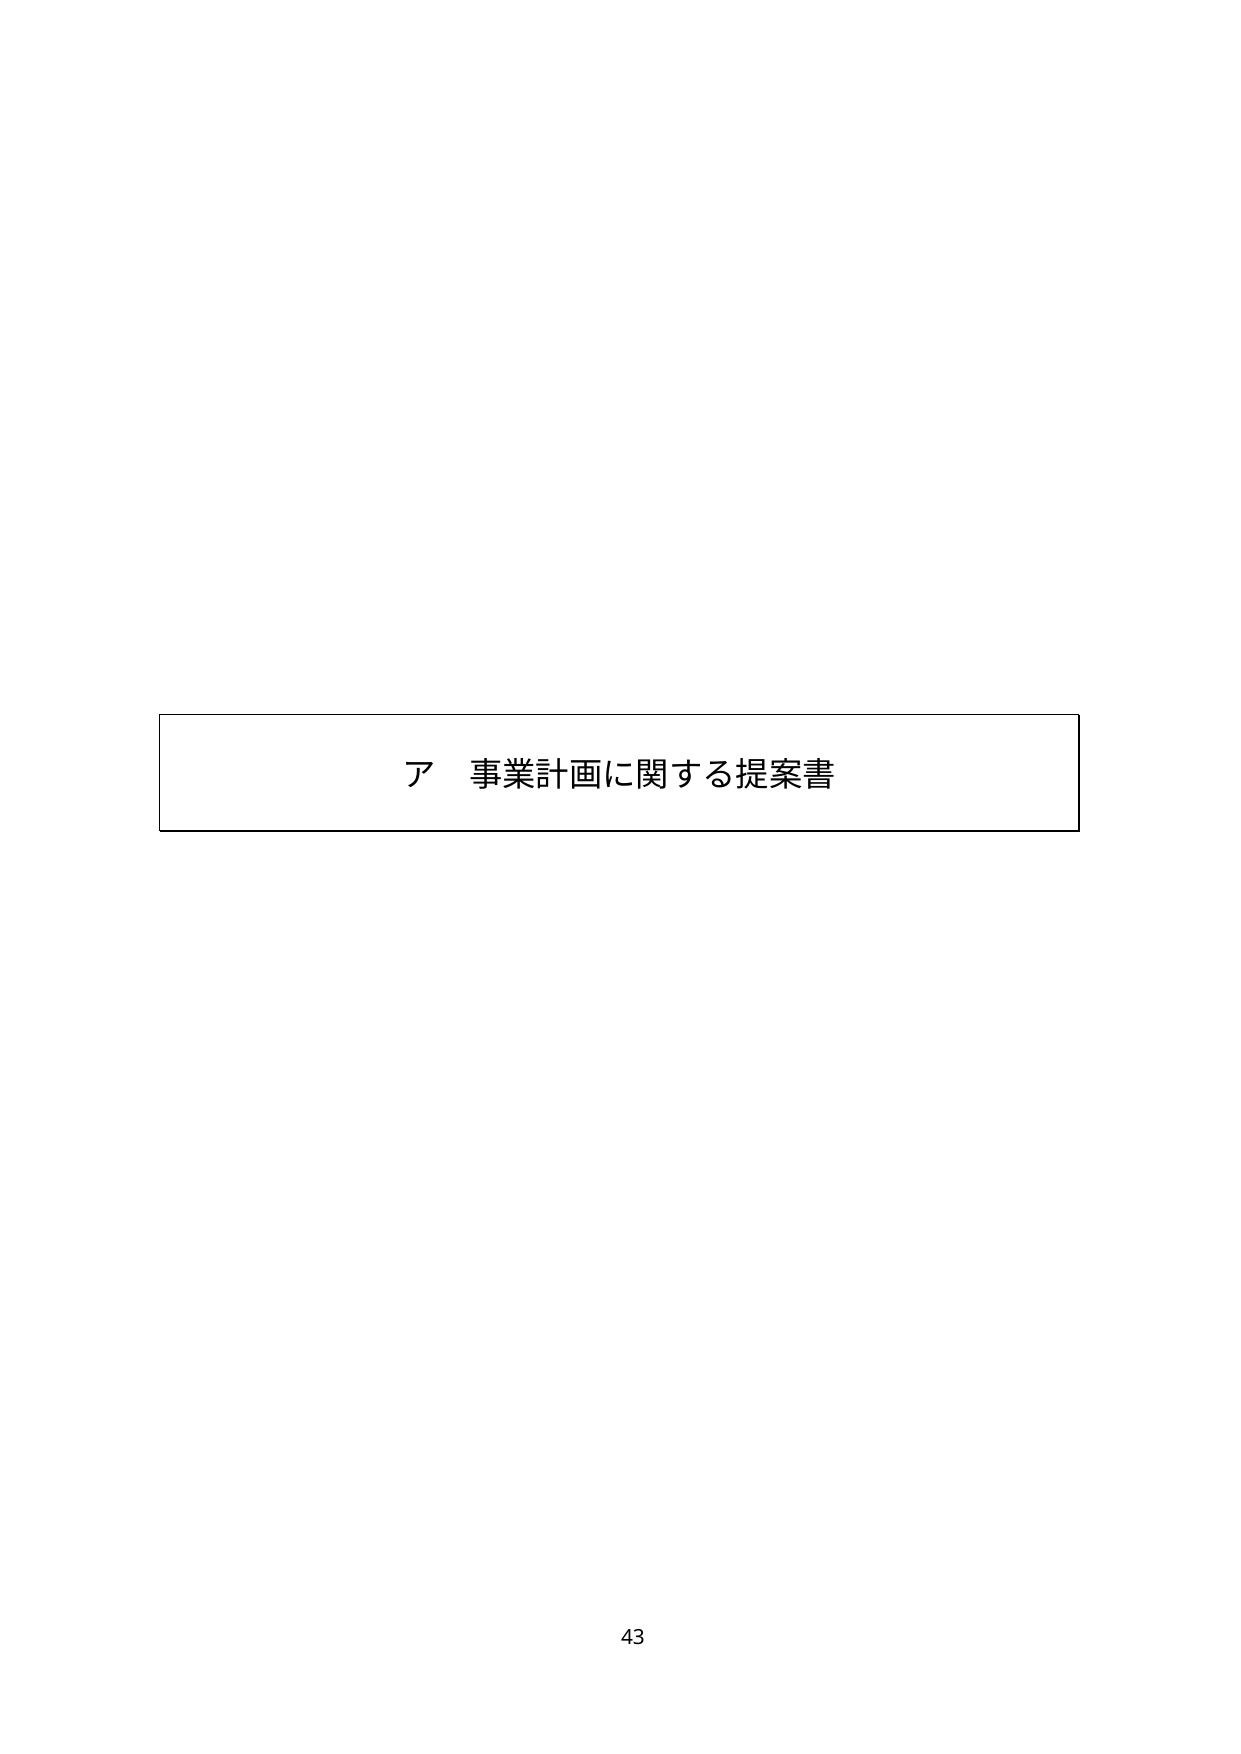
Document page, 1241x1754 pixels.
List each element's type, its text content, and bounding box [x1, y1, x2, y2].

text ア 事業計画に関する提案書 [160, 715, 1078, 830]
